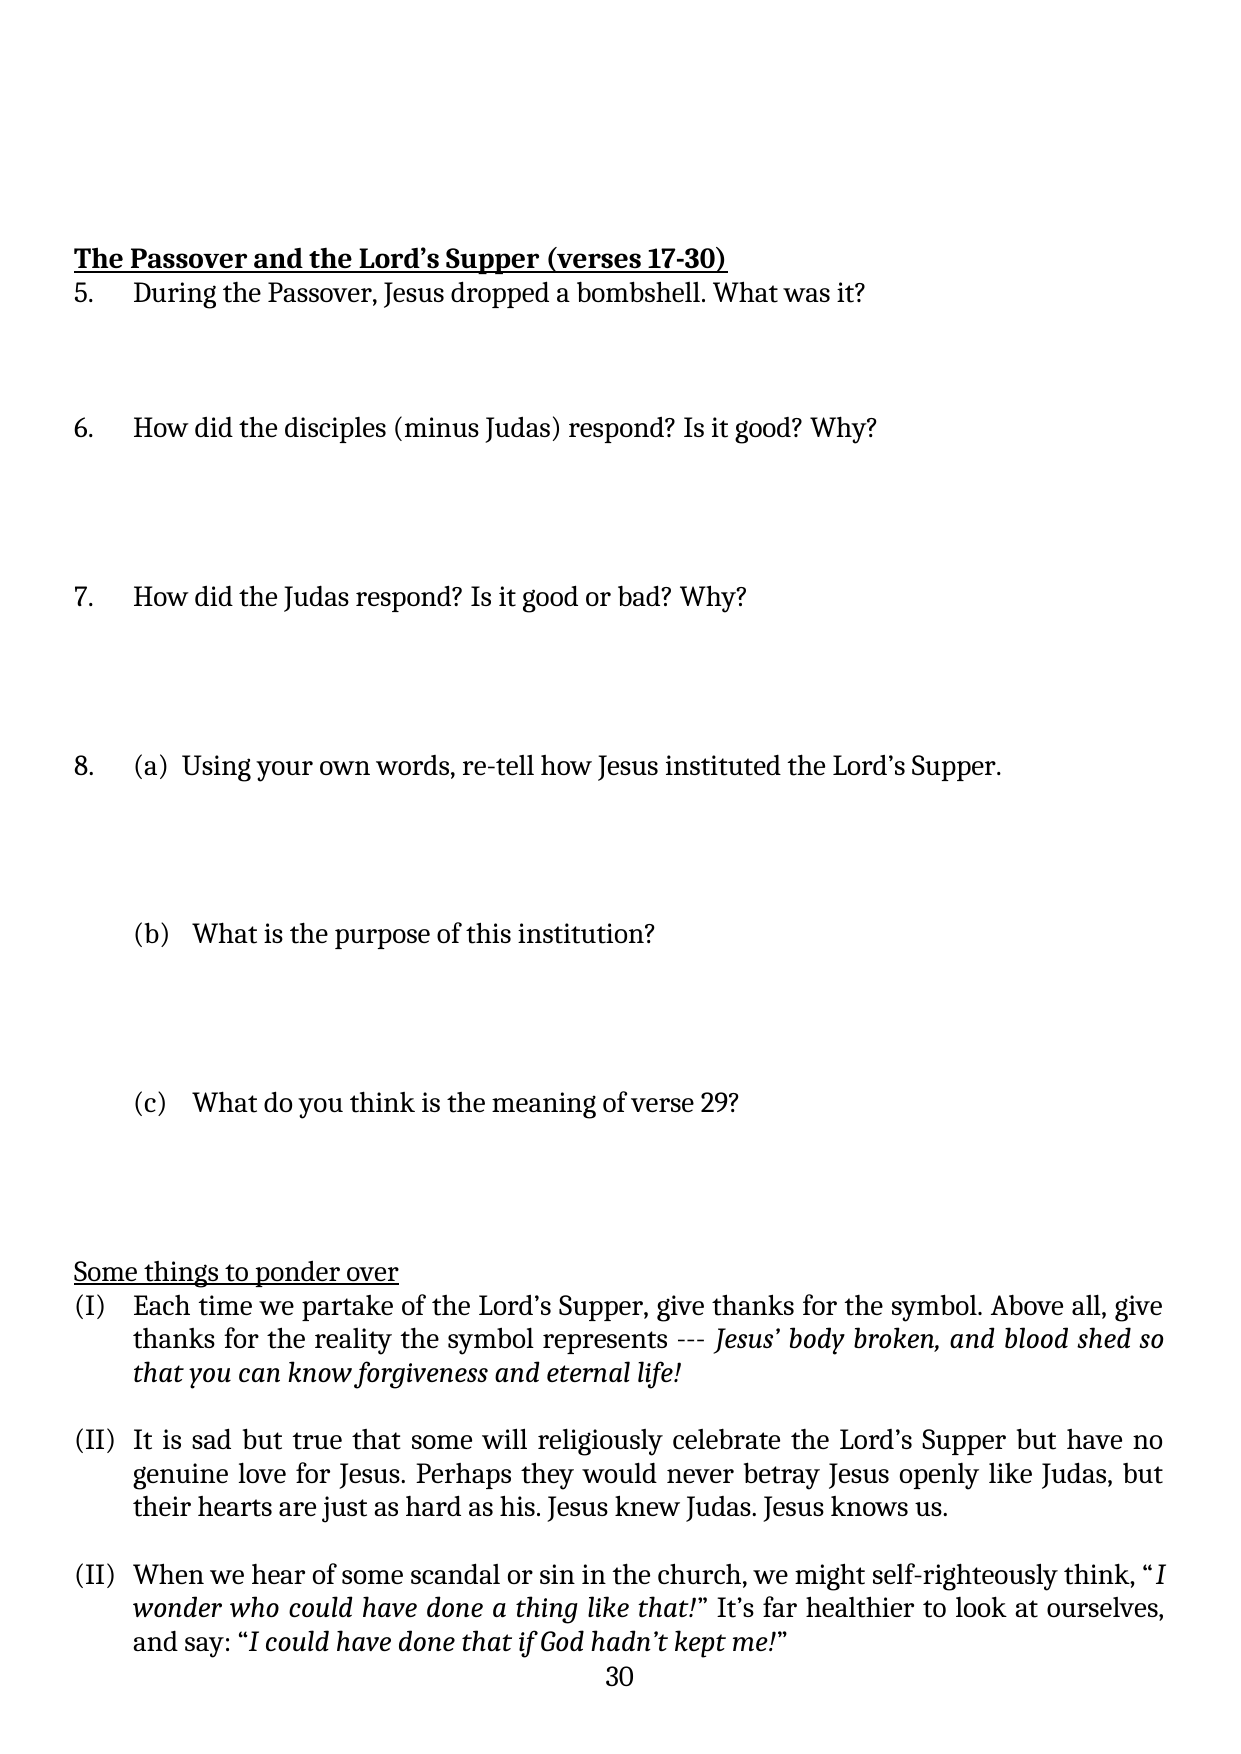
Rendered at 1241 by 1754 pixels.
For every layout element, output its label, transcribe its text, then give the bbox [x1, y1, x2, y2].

text 8. (a) Using your own words, re-tell how Jesus instituted the Lord’s Supper. [74, 749, 1165, 782]
text (c) What do you think is the meaning of verse 29? [133, 1086, 1165, 1120]
text (I) Each time we partake of the Lord’s Supper, give thanks for the symbol. Above all, give thanks for the reality the symbol represents --- Jesus’ body broken, and blood shed so that you can know forgiveness and eternal life! [74, 1289, 1165, 1389]
text Some things to ponder over [74, 1255, 1165, 1289]
text 5. During the Passover, Jesus dropped a bombshell. What was it? [74, 276, 1165, 310]
text 6. How did the disciples (minus Judas) respond? Is it good? Why? [74, 411, 1165, 445]
text (II) When we hear of some scandal or sin in the church, we might self-righteously think, “I wonder who could have done a thing like that!” It’s far healthier to look at ourselves, and say: “I could have done that if God hadn’t kept me!” [74, 1558, 1165, 1659]
text 7. How did the Judas respond? Is it good or bad? Why? [74, 580, 1165, 614]
text The Passover and the Lord’s Supper (verses 17-30) [74, 243, 1165, 276]
text (II) It is sad but true that some will religiously celebrate the Lord’s Supper but have no genuine love for Jesus. Perhaps they would never betray Jesus openly like Judas, but their hearts are just as hard as his. Jesus knew Judas. Jesus knows us. [74, 1423, 1165, 1524]
text (b) What is the purpose of this institution? [133, 918, 1165, 951]
